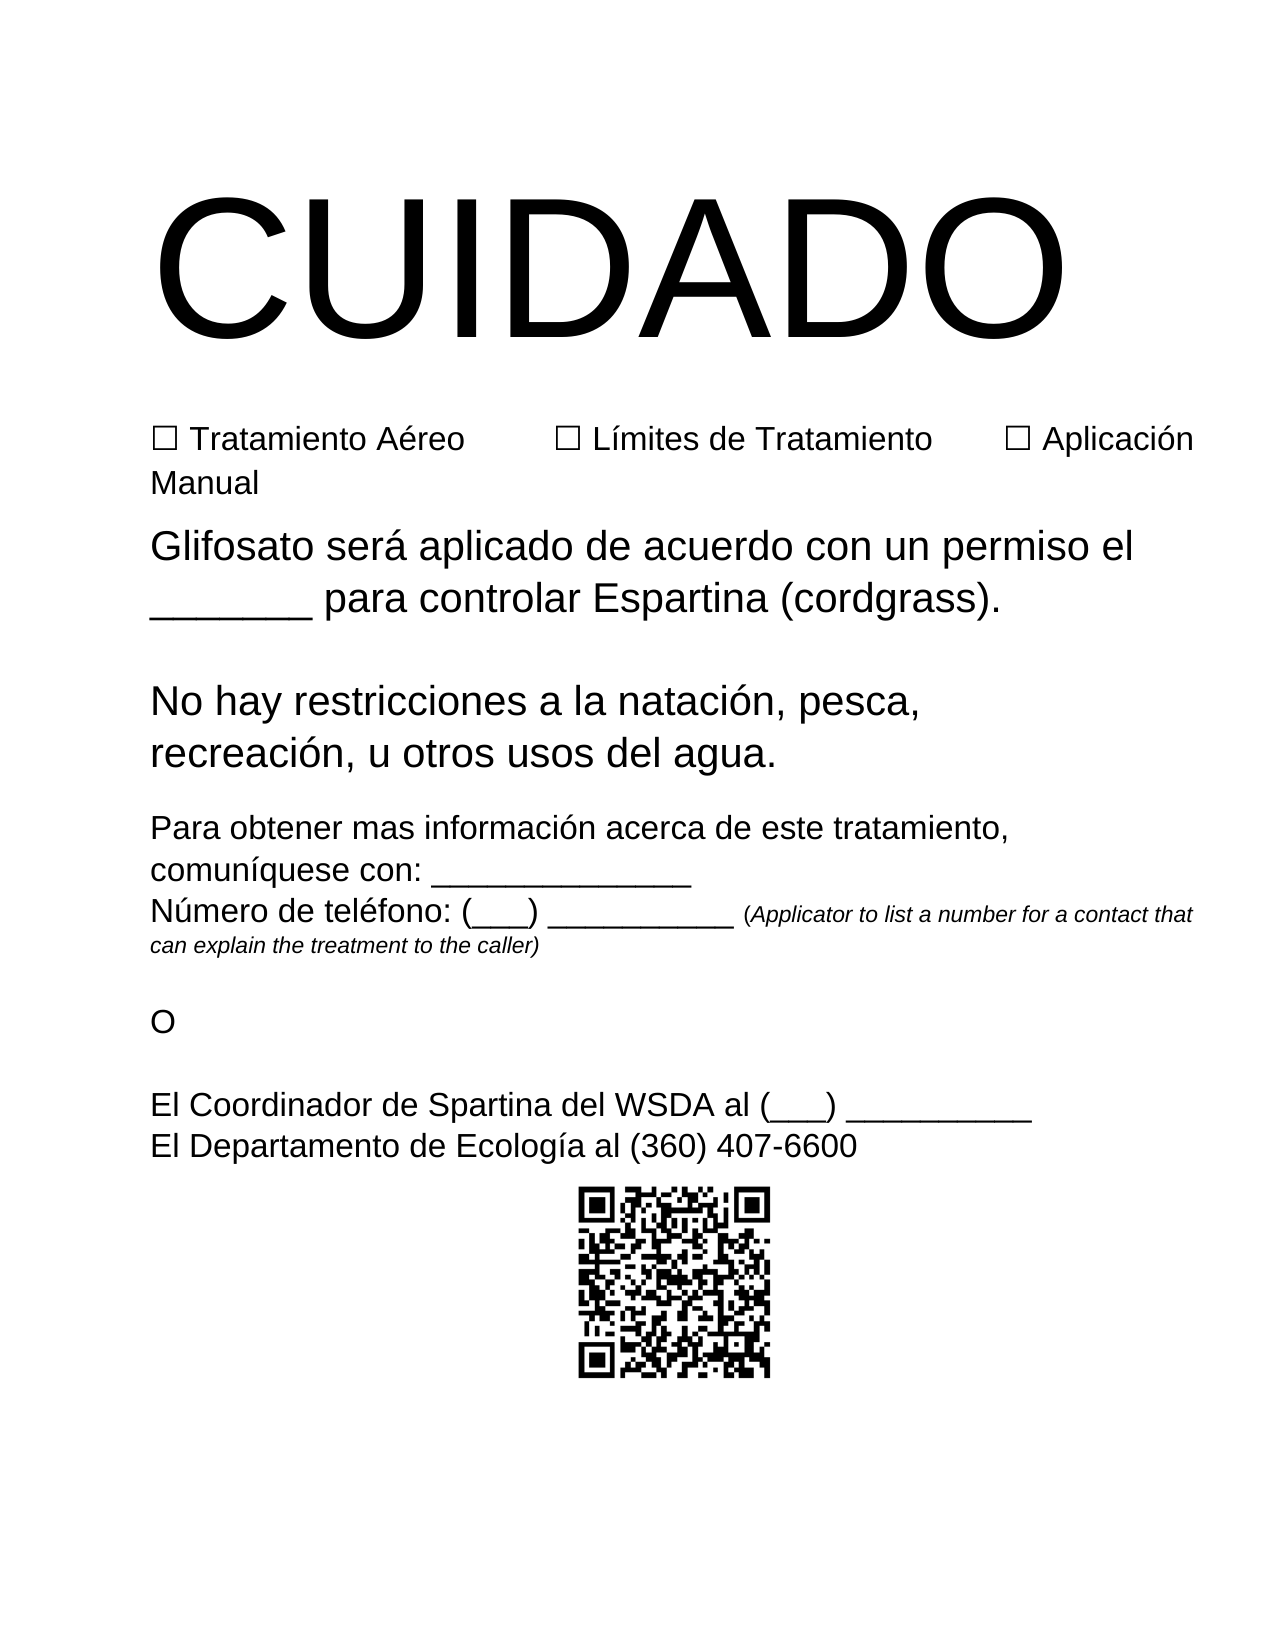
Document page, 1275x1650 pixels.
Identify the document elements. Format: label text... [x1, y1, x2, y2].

text Glifosato será aplicado de acuerdo con un permiso el _______ para controlar Espartina (cordgrass). [150, 522, 1200, 621]
text No hay restricciones a la natación, pesca, recreación, u otros usos del agua. [150, 677, 1125, 776]
text Para obtener mas información acerca de este tratamiento, comuníquese con: ______________ Número de teléfono: (___) __________ (Applicator to list a number for a contact that can explain the treatment to the caller) [150, 808, 1200, 958]
picture [559, 1167, 791, 1399]
text Tratamiento Aéreo Límites de Tratamiento Aplicación Manual [150, 415, 1200, 502]
text CUIDADO [150, 150, 1200, 380]
text El Coordinador de Spartina del WSDA al (___) __________ [150, 1084, 1200, 1123]
text El Departamento de Ecología al (360) 407-6600 [150, 1126, 1200, 1164]
text O [150, 1002, 1200, 1040]
